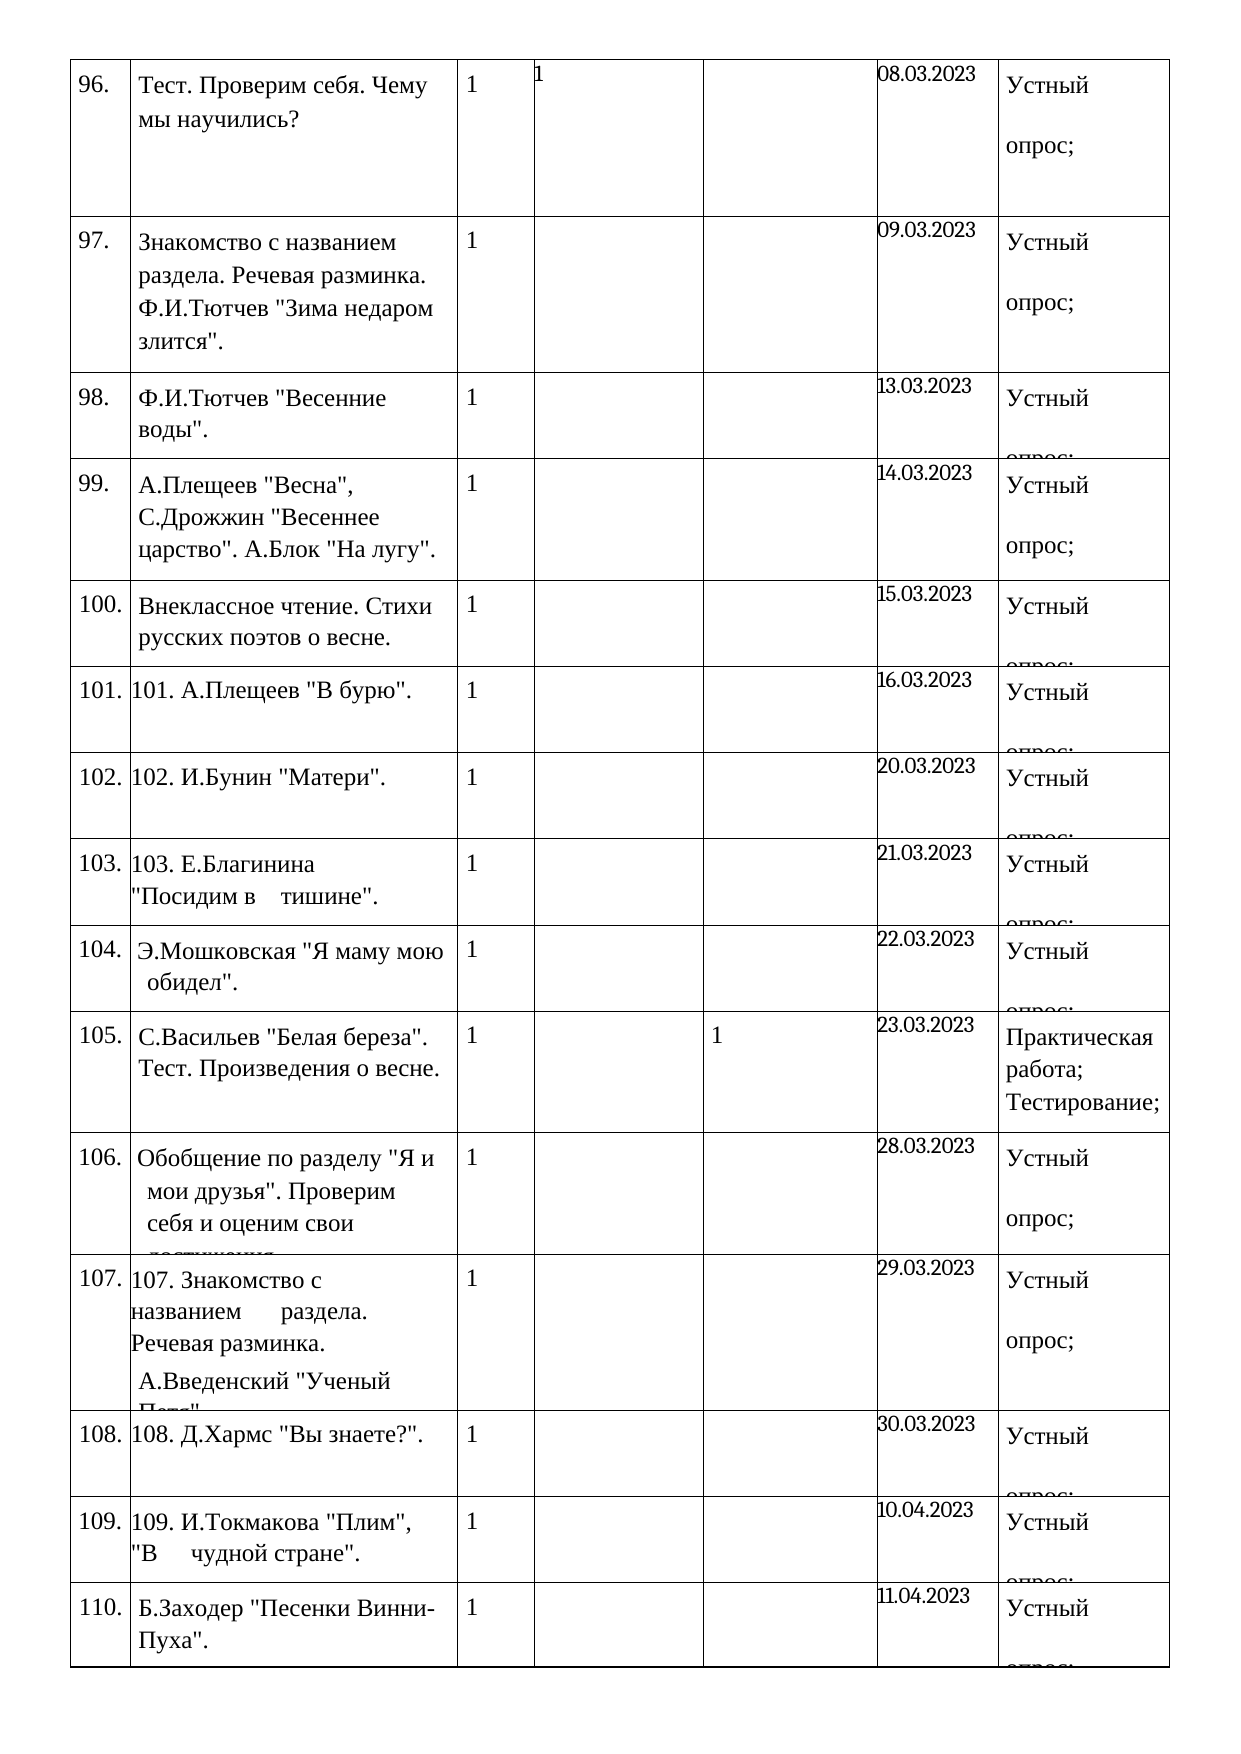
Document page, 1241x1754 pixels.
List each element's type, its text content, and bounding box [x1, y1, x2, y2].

table_cell 100. [71, 581, 130, 666]
table_cell Э.Мошковская "Я маму мою обидел". [131, 926, 457, 1011]
table_cell Ф.И.Тютчев "Весенние воды". [131, 373, 457, 458]
table_cell 22.03.2023 [878, 926, 998, 1011]
table_cell Б.Заходер "Песенки Винни-Пуха". [131, 1583, 457, 1666]
table_cell [535, 1133, 703, 1253]
table_cell [535, 667, 703, 752]
table_cell С.Васильев "Белая береза". Тест. Произведения о весне. [131, 1012, 457, 1132]
table_cell 28.03.2023 [878, 1133, 998, 1253]
table_cell 29.03.2023 [878, 1255, 998, 1410]
table_cell 107. [71, 1255, 130, 1410]
table_cell 21.03.2023 [878, 839, 998, 924]
table_cell [704, 581, 877, 666]
table_cell Устный опрос; [999, 1133, 1169, 1253]
table_header 08.03.2023 [878, 60, 998, 216]
table_cell 106. [71, 1133, 130, 1253]
table_cell [535, 926, 703, 1011]
table_cell 1 [458, 926, 534, 1011]
table_cell [704, 1583, 877, 1666]
table_cell 1 [458, 217, 534, 372]
table_cell 1 [704, 1012, 877, 1132]
table_cell [704, 459, 877, 579]
table_cell [704, 1411, 877, 1496]
table_cell [535, 1411, 703, 1496]
table_cell 1 [458, 1583, 534, 1666]
table_cell [704, 217, 877, 372]
table_cell 1 [458, 373, 534, 458]
table_header Тест. Проверим себя. Чему мы научились? [131, 60, 457, 216]
table_cell 1 [458, 1497, 534, 1582]
table_cell 102. И.Бунин "Матери". [131, 753, 457, 838]
table_cell [704, 1255, 877, 1410]
table_cell 13.03.2023 [878, 373, 998, 458]
table_cell Устный опрос; [999, 926, 1169, 1011]
table_cell Устный опрос; [999, 1411, 1169, 1496]
table_cell 1 [458, 667, 534, 752]
table_cell Устный опрос; [999, 753, 1169, 838]
table_cell [535, 1012, 703, 1132]
table_cell 10.04.2023 [878, 1497, 998, 1582]
table_cell 30.03.2023 [878, 1411, 998, 1496]
table_cell [704, 373, 877, 458]
table_cell [535, 1583, 703, 1666]
table_cell 99. [71, 459, 130, 579]
table_cell Знакомство с названием раздела. Речевая разминка. Ф.И.Тютчев "Зима недаром злится". [131, 217, 457, 372]
table_cell Устный опрос; [999, 217, 1169, 372]
table_cell Устный опрос; [999, 373, 1169, 458]
table_cell 1 [458, 459, 534, 579]
table_cell 101. А.Плещеев "В бурю". [131, 667, 457, 752]
table_cell 107. Знакомство с названием раздела. Речевая разминка. А.Введенский "Ученый Петя". [131, 1255, 457, 1410]
table_cell 108. [71, 1411, 130, 1496]
table_cell [704, 926, 877, 1011]
table_cell [704, 1133, 877, 1253]
table_cell 103. [71, 839, 130, 924]
table_cell [704, 1497, 877, 1582]
table_cell 16.03.2023 [878, 667, 998, 752]
table_cell 23.03.2023 [878, 1012, 998, 1132]
table_cell Практическая работа; Тестирование; [999, 1012, 1169, 1132]
table_cell [535, 459, 703, 579]
table_cell [535, 839, 703, 924]
table_cell 11.04.2023 [878, 1583, 998, 1666]
table_cell 105. [71, 1012, 130, 1132]
table_cell Устный опрос; [999, 667, 1169, 752]
table_cell [704, 753, 877, 838]
table_header [704, 60, 877, 216]
table_cell 110. [71, 1583, 130, 1666]
table_cell Обобщение по разделу "Я и мои друзья". Проверим себя и оценим свои достижения. [131, 1133, 457, 1253]
table_cell [704, 667, 877, 752]
table_cell 109. [71, 1497, 130, 1582]
table_cell 1 [458, 839, 534, 924]
table_header Устный опрос; [999, 60, 1169, 216]
table_cell 14.03.2023 [878, 459, 998, 579]
table_cell 1 [458, 753, 534, 838]
table_cell А.Плещеев "Весна", С.Дрожжин "Весеннее царство". А.Блок "На лугу". [131, 459, 457, 579]
table_cell Устный опрос; [999, 581, 1169, 666]
table_cell [535, 753, 703, 838]
table_cell 101. [71, 667, 130, 752]
table_cell 108. Д.Хармс "Вы знаете?". [131, 1411, 457, 1496]
table_cell 98. [71, 373, 130, 458]
table_cell 20.03.2023 [878, 753, 998, 838]
table_cell Устный опрос; [999, 1583, 1169, 1666]
table_cell 09.03.2023 [878, 217, 998, 372]
table_cell [535, 1255, 703, 1410]
table_cell Устный опрос; [999, 1255, 1169, 1410]
table_cell [704, 839, 877, 924]
table_cell Внеклассное чтение. Стихи русских поэтов о весне. [131, 581, 457, 666]
table_cell Устный опрос; [999, 459, 1169, 579]
table_cell 1 [458, 581, 534, 666]
table_cell 1 [458, 1411, 534, 1496]
table_cell 102. [71, 753, 130, 838]
table_cell 103. Е.Благинина "Посидим в тишине". [131, 839, 457, 924]
table_cell 104. [71, 926, 130, 1011]
table_cell 97. [71, 217, 130, 372]
table_header 96. [71, 60, 130, 216]
table_cell 1 [458, 1133, 534, 1253]
table_cell 109. И.Токмакова "Плим", "В чудной стране". [131, 1497, 457, 1582]
table_cell [535, 581, 703, 666]
table_cell 1 [458, 1255, 534, 1410]
table_cell [535, 217, 703, 372]
table_header 1 [458, 60, 534, 216]
table_header 1 [535, 60, 703, 216]
table_cell [535, 1497, 703, 1582]
table_cell 15.03.2023 [878, 581, 998, 666]
table_cell Устный опрос; [999, 839, 1169, 924]
table_cell 1 [458, 1012, 534, 1132]
table_cell Устный опрос; [999, 1497, 1169, 1582]
table_cell [535, 373, 703, 458]
